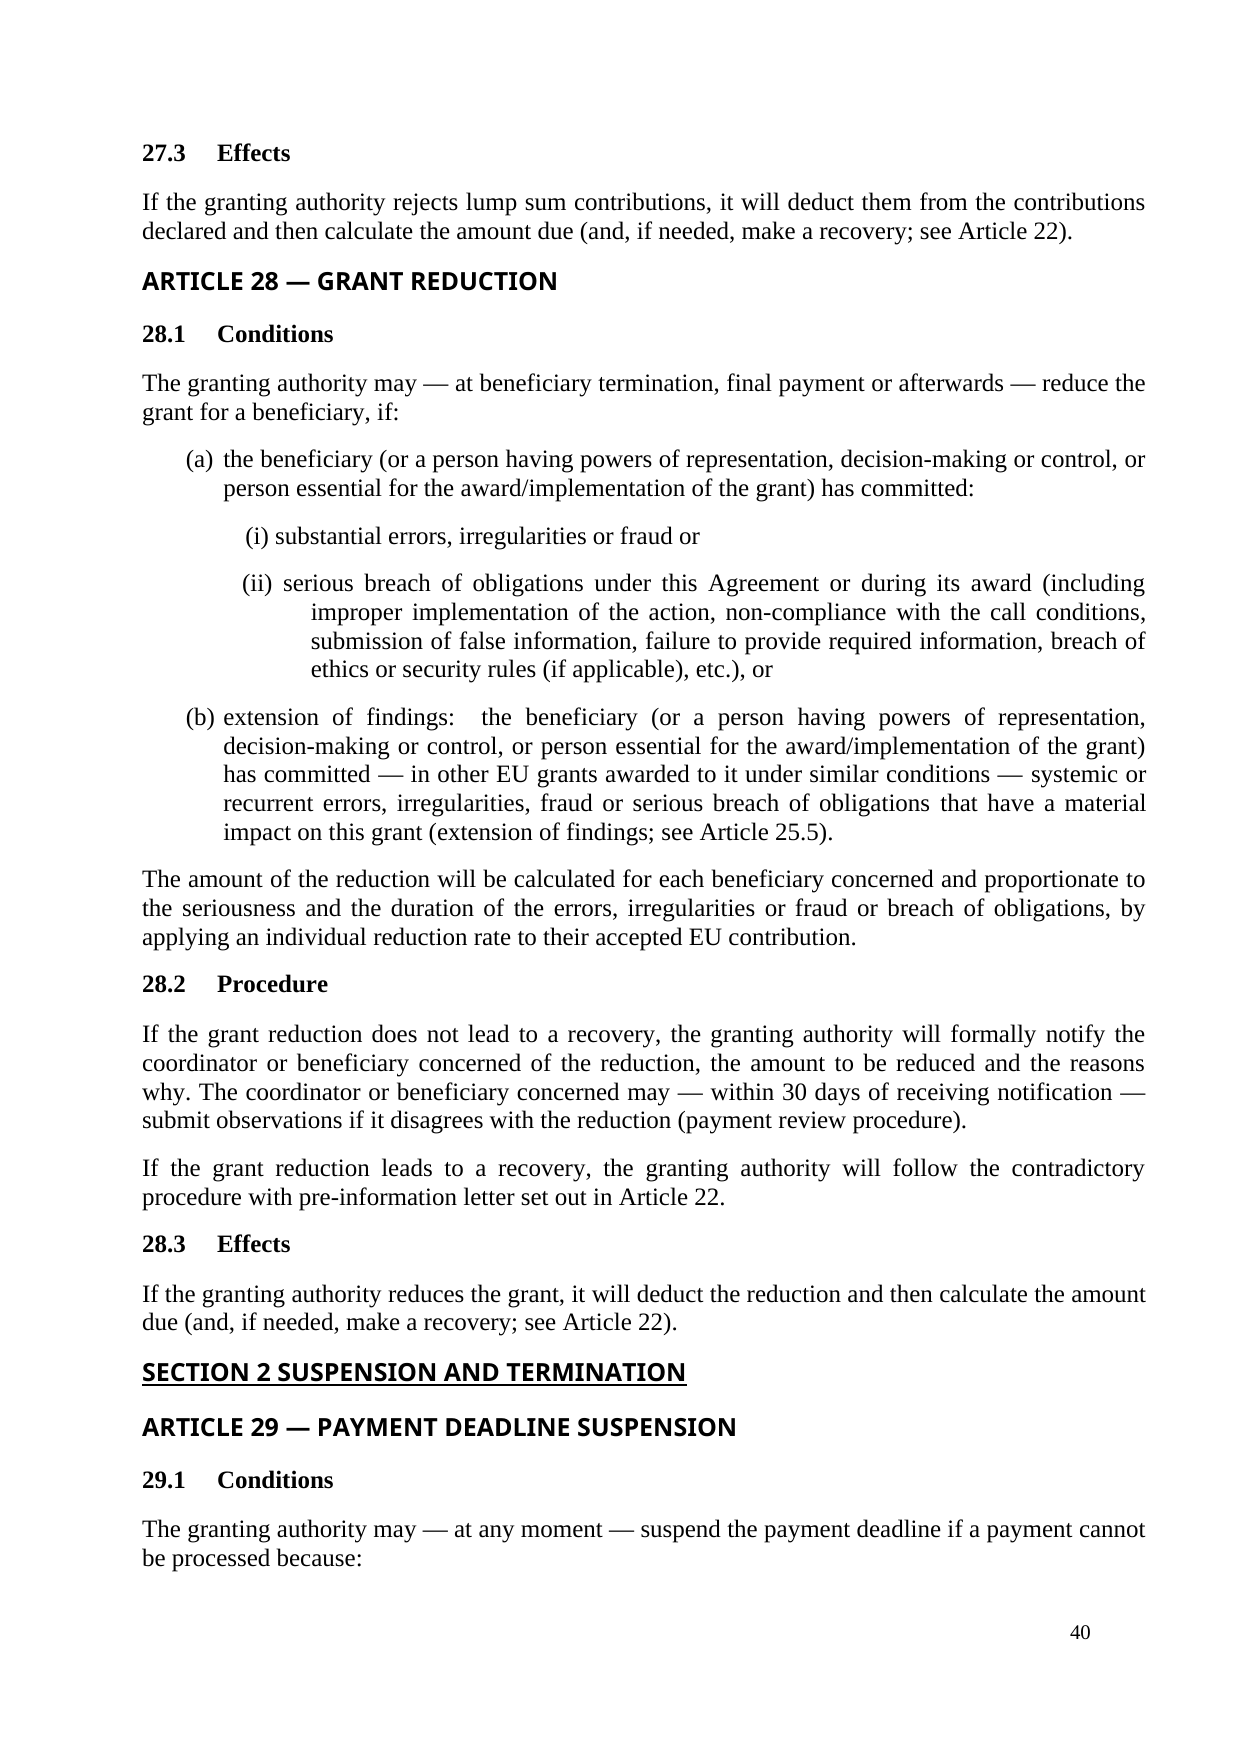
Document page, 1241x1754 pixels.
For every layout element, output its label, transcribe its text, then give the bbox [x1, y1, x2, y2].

text If the grant reduction leads to a recovery, the granting authority will follow the contradictory procedure with pre-information letter set out in Article 22. [142, 1153, 1146, 1210]
text The amount of the reduction will be calculated for each beneficiary concerned and proportionate to the seriousness and the duration of the errors, irregularities or fraud or breach of obligations, by applying an individual reduction rate to their accepted EU contribution. [142, 864, 1146, 951]
text (ii) serious breach of obligations under this Agreement or during its award (including improper implementation of the action, non-compliance with the call conditions, submission of false information, failure to provide required information, breach of ethics or security rules (if applicable), etc.), or [242, 568, 1146, 683]
subtitle ARTICLE 29 — PAYMENT DEADLINE SUSPENSION [142, 1410, 1146, 1444]
text If the granting authority reduces the grant, it will deduct the reduction and then calculate the amount due (and, if needed, make a recovery; see Article 22). [142, 1279, 1146, 1336]
subtitle Effects [142, 138, 1146, 167]
list extension of findings: the beneficiary (or a person having powers of representation, decision-making or control, or person essential for the award/implementation of the grant) has committed — in other EU grants awarded to it under similar conditions — systemic or recurrent errors, irregularities, fraud or serious breach of obligations that have a material impact on this grant (extension of findings; see Article 25.5). [186, 702, 1146, 846]
text (i) substantial errors, irregularities or fraud or [245, 521, 1146, 549]
text The granting authority may — at any moment — suspend the payment deadline if a payment cannot be processed because: [142, 1514, 1146, 1572]
subtitle Conditions [142, 319, 1146, 347]
subtitle ARTICLE 28 — GRANT REDUCTION [142, 264, 1146, 298]
text If the grant reduction does not lead to a recovery, the granting authority will formally notify the coordinator or beneficiary concerned of the reduction, the amount to be reduced and the reasons why. The coordinator or beneficiary concerned may — within 30 days of receiving notification — submit observations if it disagrees with the reduction (payment review procedure). [142, 1019, 1146, 1134]
subtitle Conditions [217, 1465, 1146, 1493]
list the beneficiary (or a person having powers of representation, decision-making or control, or person essential for the award/implementation of the grant) has committed: [186, 444, 1146, 502]
subtitle Effects [142, 1229, 1146, 1258]
subtitle SECTION 2 SUSPENSION AND TERMINATION [142, 1355, 1146, 1389]
text If the granting authority rejects lump sum contributions, it will deduct them from the contributions declared and then calculate the amount due (and, if needed, make a recovery; see Article 22). [142, 187, 1146, 245]
subtitle Procedure [142, 969, 1146, 998]
text The granting authority may — at beneficiary termination, final payment or afterwards — reduce the grant for a beneficiary, if: [142, 368, 1146, 426]
